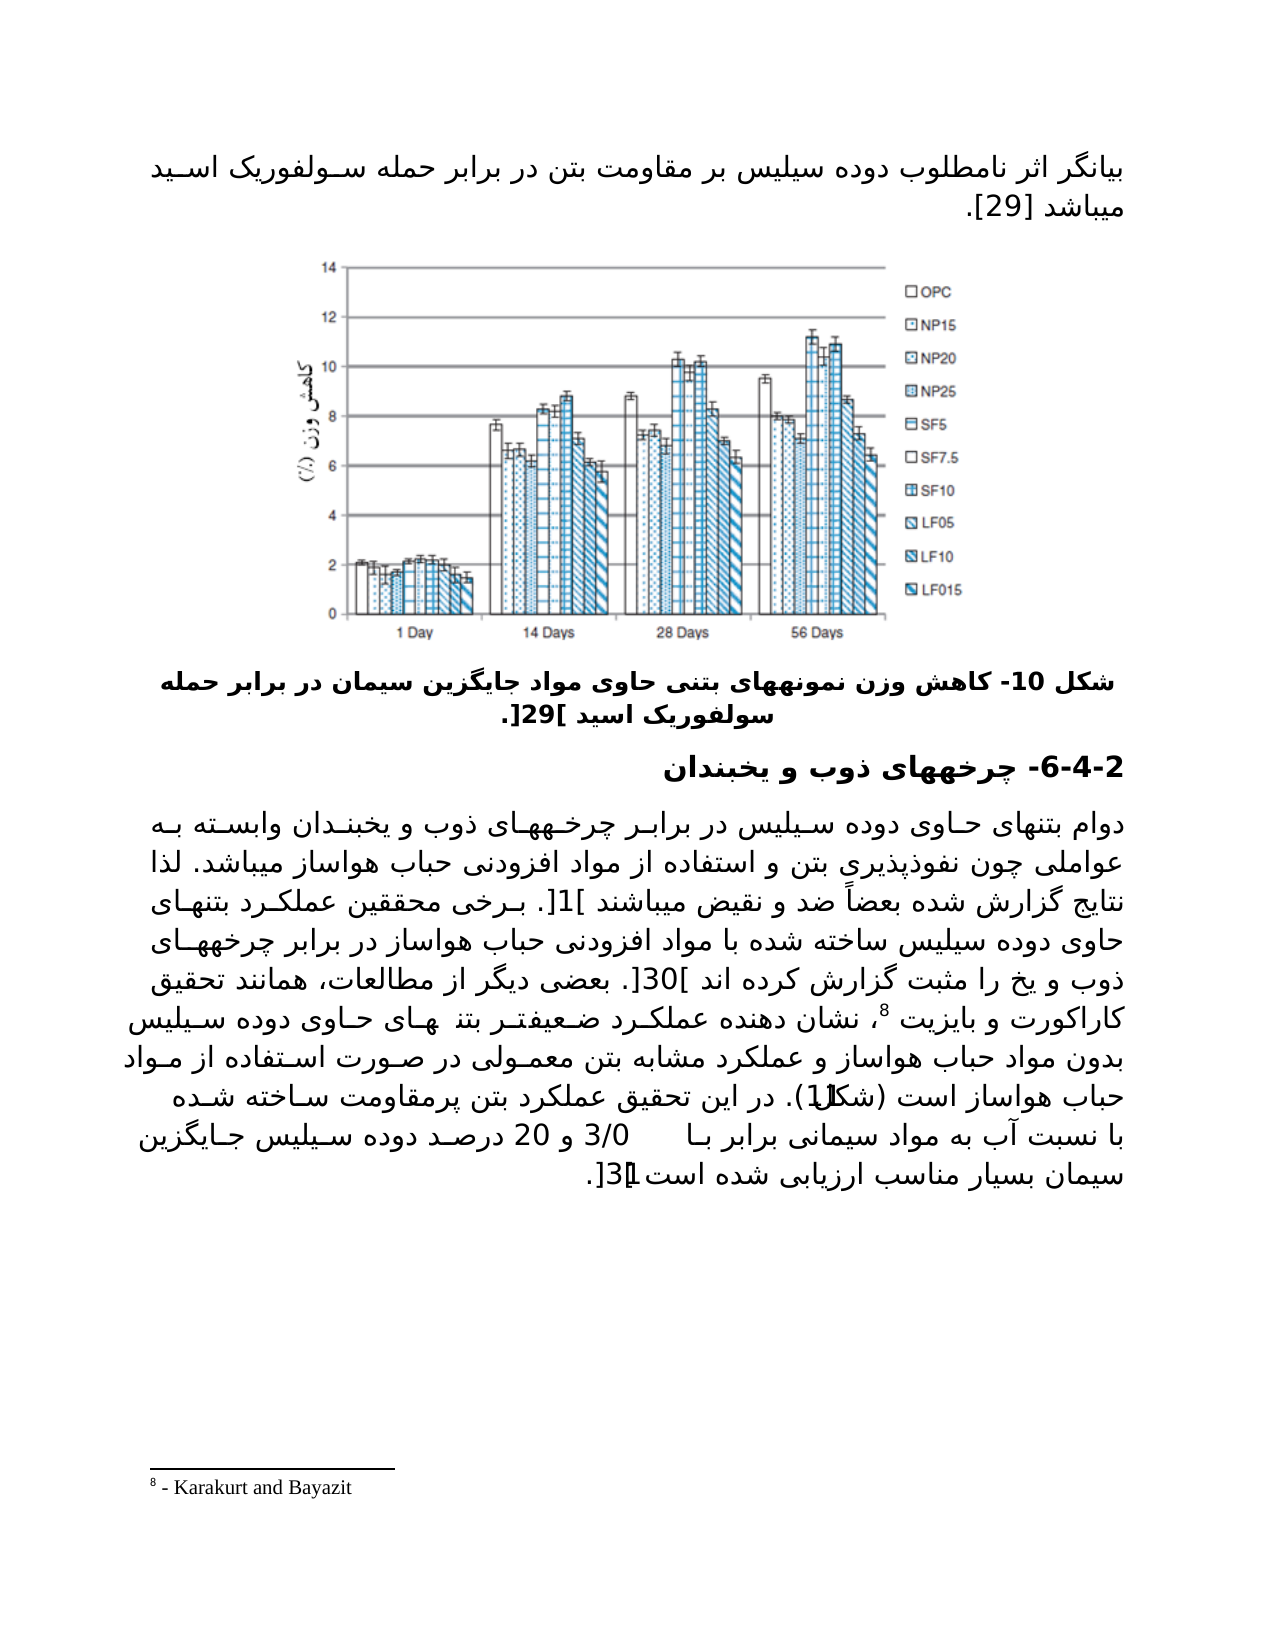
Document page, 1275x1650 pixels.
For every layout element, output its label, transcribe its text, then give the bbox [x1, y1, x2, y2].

text شکل 10- کاهش وزن نمونههای بتنی حاوی مواد جایگزین سیمان در برابر حمله سولفوریک اسید ]29[. [150, 667, 1125, 730]
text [150, 150, 1125, 223]
text 6-4-2- چرخههای ذوب و یخبندان [150, 751, 1125, 785]
picture [285, 244, 990, 647]
text دوام بتنهای حاوی دوده سیلیس در برابر چرخههای ذوب و یخبندان وابسته به عواملی چون نفوذپذیری بتن و استفاده از مواد افزودنی حباب هواساز میباشد. لذا نتایج گزارش شده بعضاً ضد و نقیض میباشند ]1[. برخی محققین عملکرد بتنهای حاوی دوده سیلیس ساخته شده با مواد افزودنی حباب هواساز در برابر چرخههای ذوب و یخ را مثبت گزارش کرده اند ]30[. بعضی دیگر از مطالعات، همانند تحقیق کاراکورت و بایزیت ، نشان دهنده عملکرد ضعیفتر بتنهای حاوی دوده سیلیس بدون مواد حباب هواساز و عملکرد مشابه بتن معمولی در صورت استفاده از مواد حباب هواساز است (شکل 11). در این تحقیق عملکرد بتن پرمقاومت ساخته شده با نسبت آب به مواد سیمانی برابر با 3/0 و 20 درصد دوده سیلیس جایگزین سیمان بسیار مناسب ارزیابی شده است ]31[. [150, 806, 1125, 1191]
